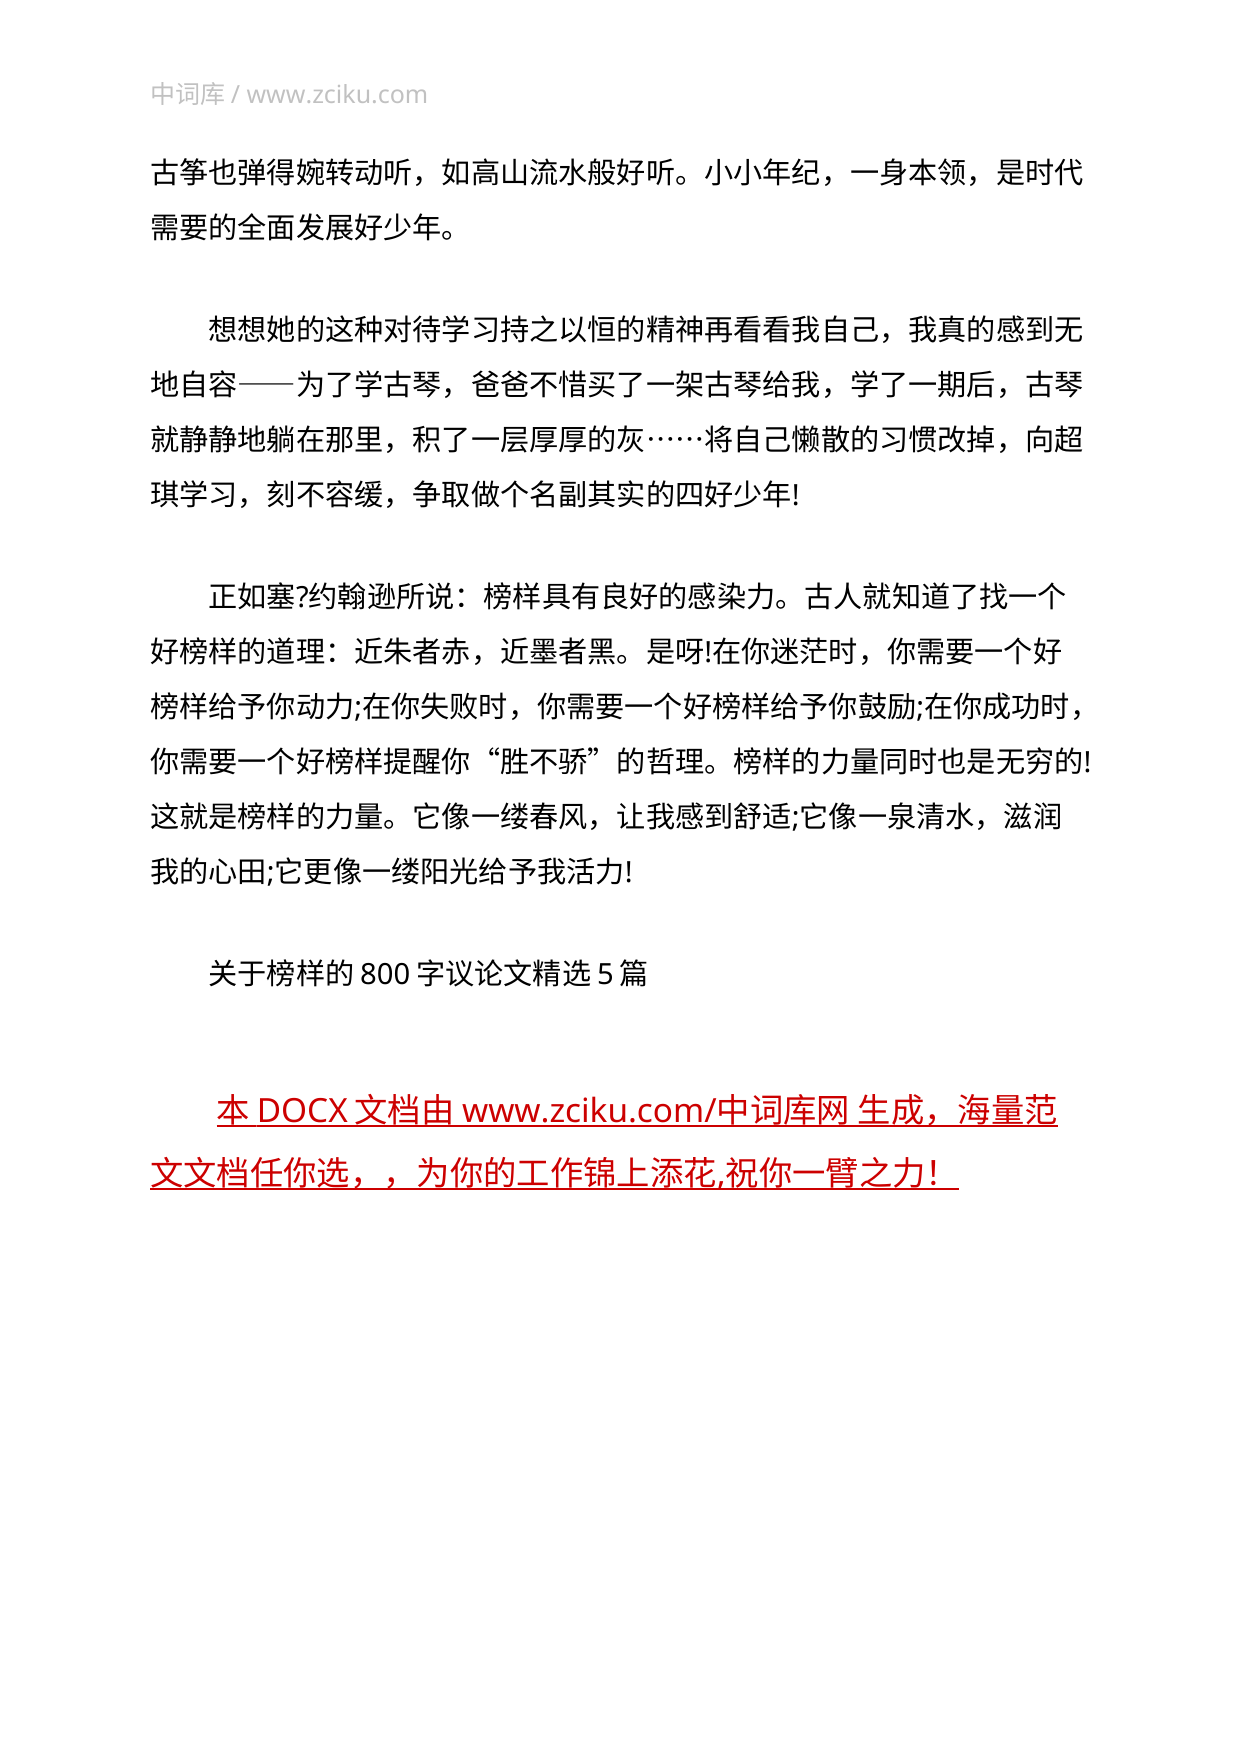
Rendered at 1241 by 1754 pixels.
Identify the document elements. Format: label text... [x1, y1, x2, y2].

text 想想她的这种对待学习持之以恒的精神再看看我自己，我真的感到无地自容——为了学古琴，爸爸不惜买了一架古琴给我，学了一期后，古琴就静静地躺在那里，积了一层厚厚的灰……将自己懒散的习惯改掉，向超琪学习，刻不容缓，争取做个名副其实的四好少年! [150, 307, 1090, 514]
text 正如塞?约翰逊所说：榜样具有良好的感染力。古人就知道了找一个好榜样的道理：近朱者赤，近墨者黑。是呀!在你迷茫时，你需要一个好榜样给予你动力;在你失败时，你需要一个好榜样给予你鼓励;在你成功时，你需要一个好榜样提醒你“胜不骄”的哲理。榜样的力量同时也是无穷的!这就是榜样的力量。它像一缕春风，让我感到舒适;它像一泉清水，滋润我的心田;它更像一缕阳光给予我活力! [150, 573, 1090, 891]
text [150, 150, 1090, 247]
text 关于榜样的800字议论文精选5篇 [150, 950, 1090, 993]
text 本DOCX文档由 www.zciku.com/中词库网 生成，海量范文文档任你选，，为你的工作锦上添花,祝你一臂之力！ [150, 1083, 1090, 1195]
